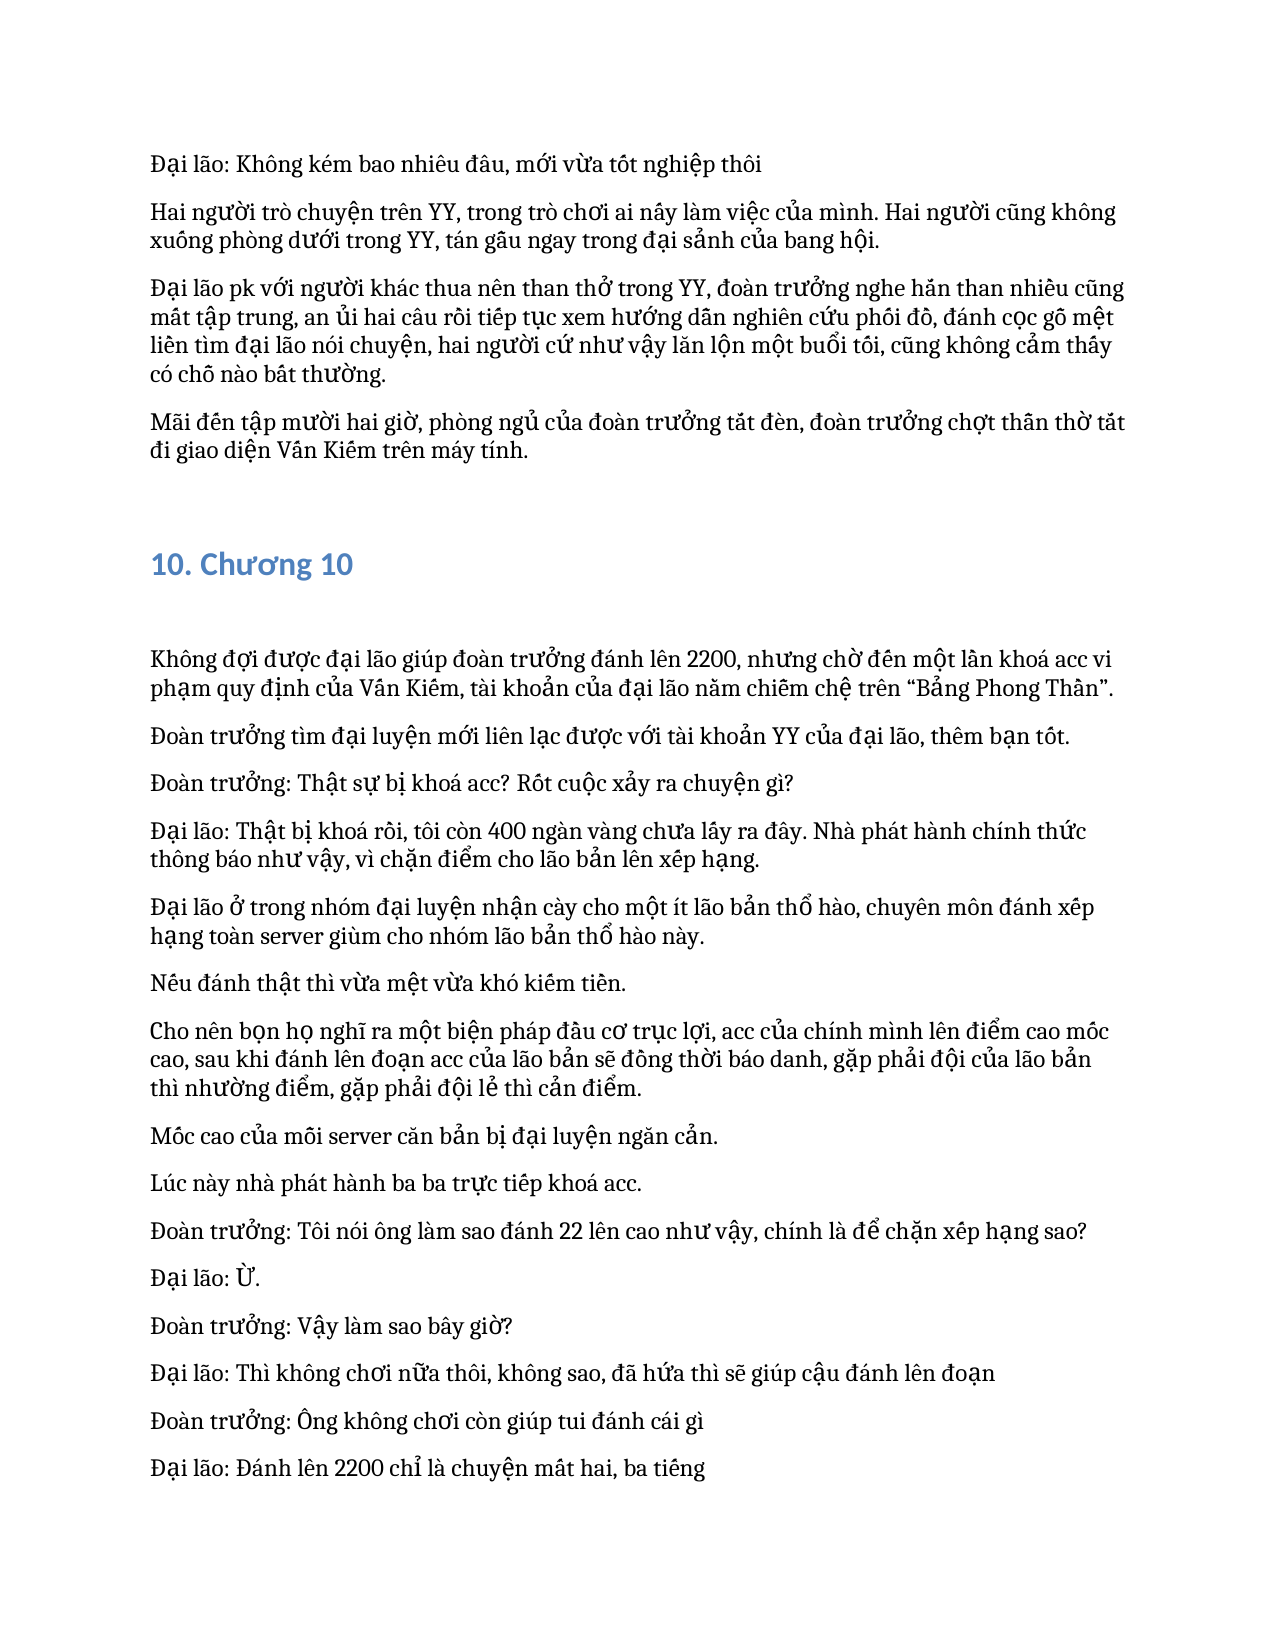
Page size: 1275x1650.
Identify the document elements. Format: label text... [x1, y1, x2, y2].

text Không đợi được đại lão giúp đoàn trưởng đánh lên 2200, nhưng chờ đến một lần khoá acc vi phạm quy định của Vấn Kiếm, tài khoản của đại lão nằm chiễm chệ trên “Bảng Phong Thần”. [150, 588, 1125, 703]
text Nếu đánh thật thì vừa mệt vừa khó kiếm tiền. [150, 969, 1125, 998]
text Mãi đến tập mười hai giờ, phòng ngủ của đoàn trưởng tắt đèn, đoàn trưởng chợt thẫn thờ tắt đi giao diện Vấn Kiếm trên máy tính. [150, 407, 1125, 522]
text Đoàn trưởng tìm đại luyện mới liên lạc được với tài khoản YY của đại lão, thêm bạn tốt. [150, 722, 1125, 750]
text Lúc này nhà phát hành ba ba trực tiếp khoá acc. [150, 1169, 1125, 1198]
text Đại lão: Không kém bao nhiêu đâu, mới vừa tốt nghiệp thôi [150, 150, 1125, 179]
text Hai người trò chuyện trên YY, trong trò chơi ai nấy làm việc của mình. Hai người cũng không xuống phòng dưới trong YY, tán gẫu ngay trong đại sảnh của bang hội. [150, 197, 1125, 255]
text Đoàn trưởng: Ông không chơi còn giúp tui đánh cái gì [150, 1407, 1125, 1435]
text Đoàn trưởng: Thật sự bị khoá acc? Rốt cuộc xảy ra chuyện gì? [150, 769, 1125, 798]
text Cho nên bọn họ nghĩ ra một biện pháp đầu cơ trục lợi, acc của chính mình lên điểm cao mốc cao, sau khi đánh lên đoạn acc của lão bản sẽ đồng thời báo danh, gặp phải đội của lão bản thì nhường điểm, gặp phải đội lẻ thì cản điểm. [150, 1017, 1125, 1103]
text Đại lão pk với người khác thua nên than thở trong YY, đoàn trưởng nghe hắn than nhiều cũng mất tập trung, an ủi hai câu rồi tiếp tục xem hướng dẫn nghiên cứu phối đồ, đánh cọc gỗ mệt liền tìm đại lão nói chuyện, hai người cứ như vậy lăn lộn một buổi tối, cũng không cảm thấy có chỗ nào bất thường. [150, 274, 1125, 389]
text Đại lão: Thì không chơi nữa thôi, không sao, đã hứa thì sẽ giúp cậu đánh lên đoạn [150, 1359, 1125, 1388]
text Đại lão: Ừ. [150, 1264, 1125, 1293]
text Đoàn trưởng: Vậy làm sao bây giờ? [150, 1312, 1125, 1340]
text Đại lão ở trong nhóm đại luyện nhận cày cho một ít lão bản thổ hào, chuyên môn đánh xếp hạng toàn server giùm cho nhóm lão bản thổ hào này. [150, 893, 1125, 950]
text Đại lão: Đánh lên 2200 chỉ là chuyện mất hai, ba tiếng [150, 1454, 1125, 1483]
subtitle 10. Chương 10 [150, 543, 1125, 584]
text Mốc cao của mỗi server căn bản bị đại luyện ngăn cản. [150, 1122, 1125, 1150]
text Đại lão: Thật bị khoá rồi, tôi còn 400 ngàn vàng chưa lấy ra đây. Nhà phát hành chính thức thông báo như vậy, vì chặn điểm cho lão bản lên xếp hạng. [150, 817, 1125, 874]
text Đoàn trưởng: Tôi nói ông làm sao đánh 22 lên cao như vậy, chính là để chặn xếp hạng sao? [150, 1217, 1125, 1245]
